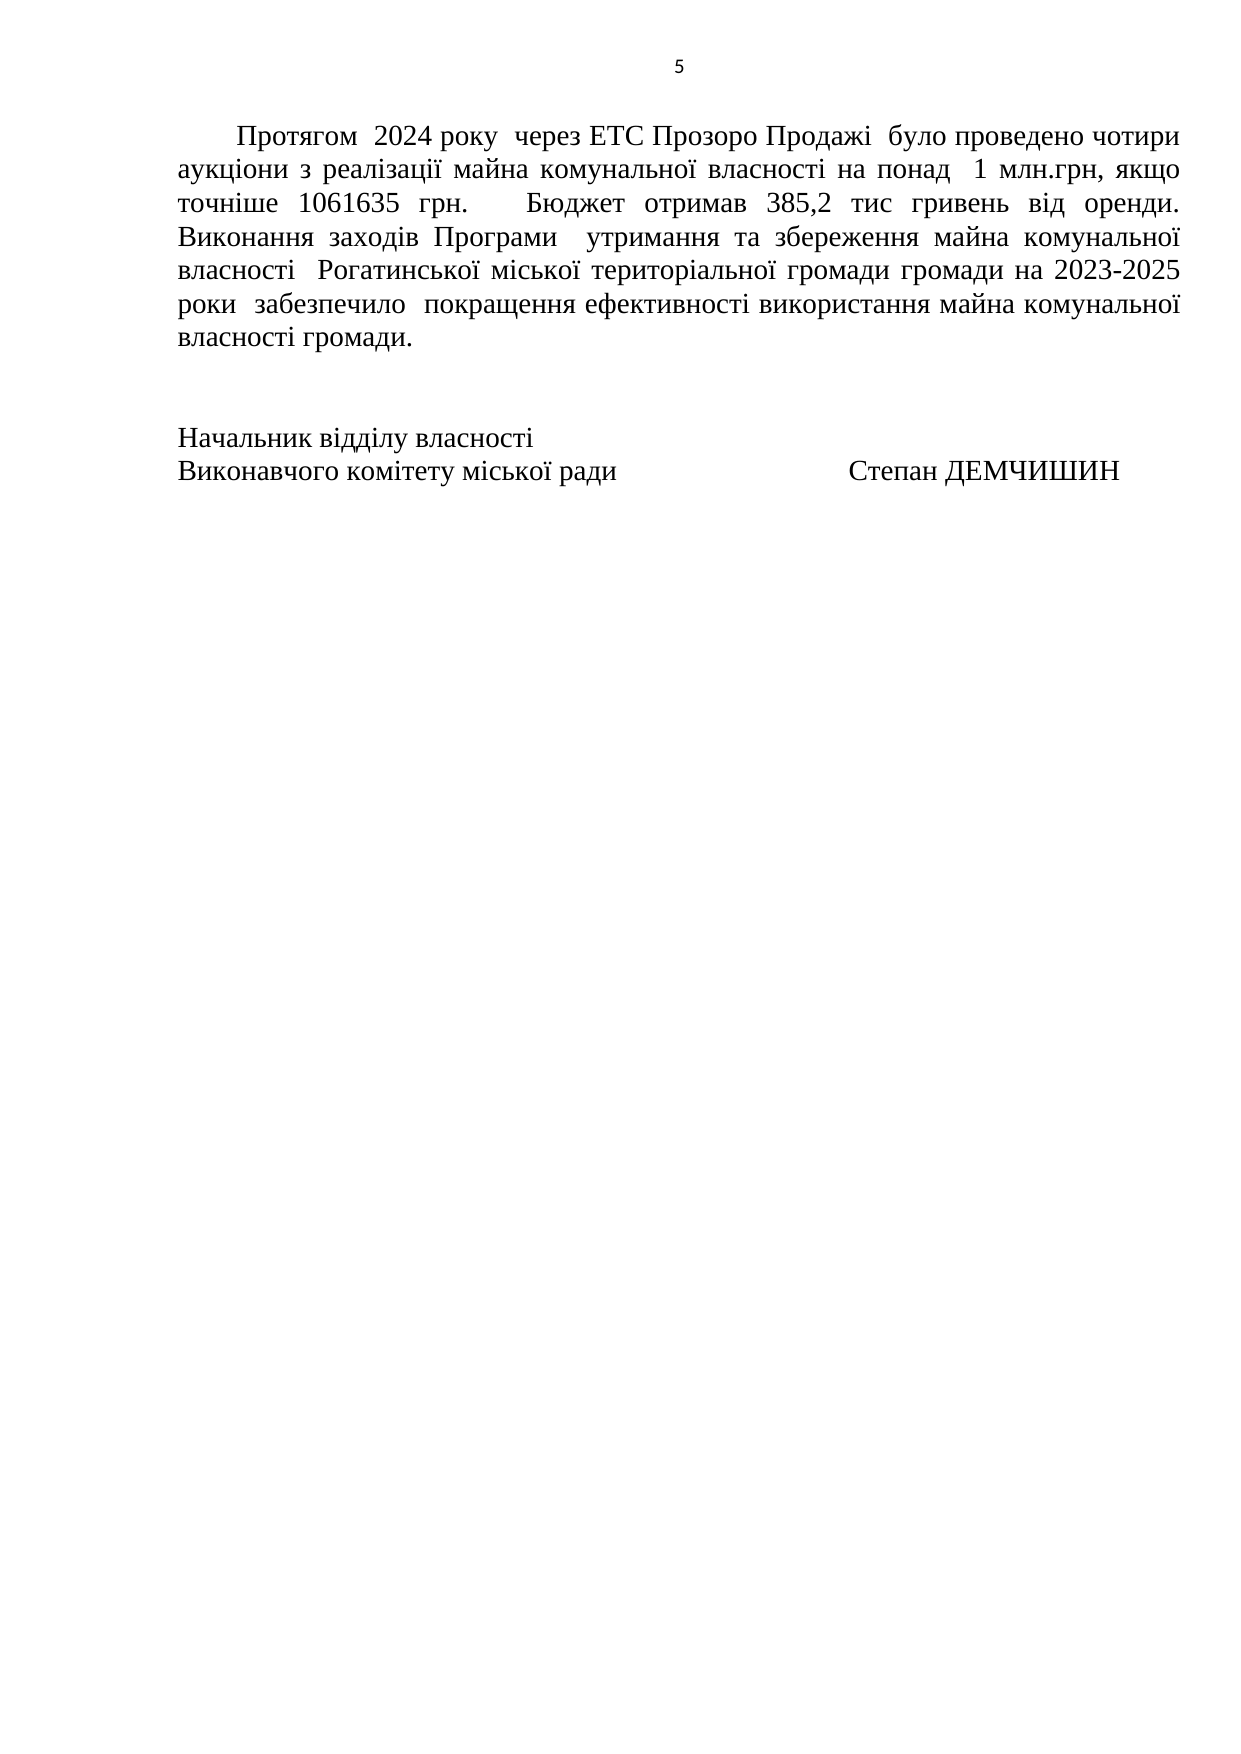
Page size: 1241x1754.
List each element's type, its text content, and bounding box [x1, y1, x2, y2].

text Виконавчого комітету міської ради Степан ДЕМЧИШИН [177, 453, 1181, 487]
text Начальник відділу власності [177, 420, 1181, 453]
text Протягом 2024 року через ЕТС Прозоро Продажі було проведено чотири аукціони з реалізації майна комунальної власності на понад 1 млн.грн, якщо точніше 1061635 грн. Бюджет отримав 385,2 тис гривень від оренди. Виконання заходів Програми утримання та збереження майна комунальної власності Рогатинської міської територіальної громади громади на 2023-2025 роки забезпечило покращення ефективності використання майна комунальної власності громади. [177, 118, 1181, 353]
